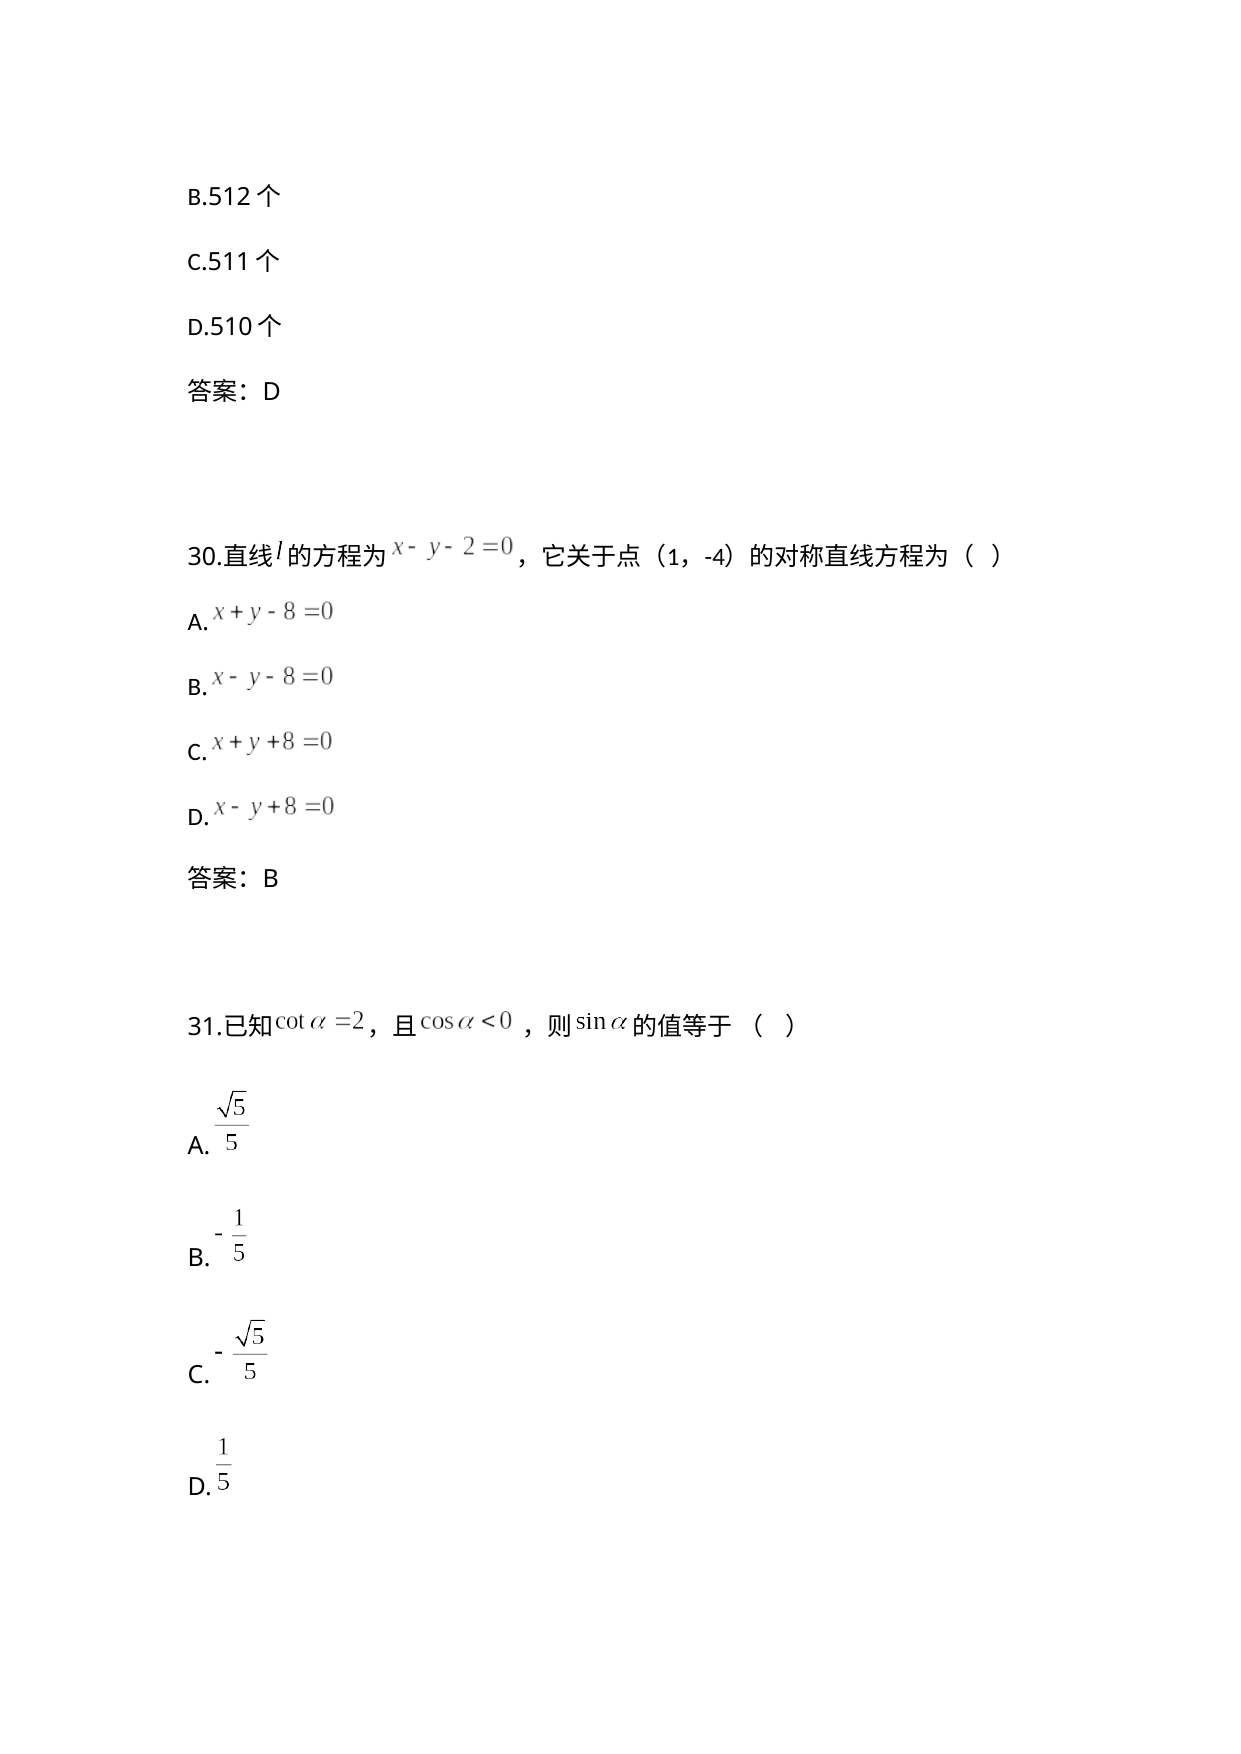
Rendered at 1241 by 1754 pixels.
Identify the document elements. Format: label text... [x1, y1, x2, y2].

text 31.已知，且 ，则的值等于 （ ） [187, 991, 1053, 1056]
text B. [187, 649, 1053, 714]
text D. [187, 1418, 1053, 1516]
text C.511个 [187, 227, 1053, 292]
text 答案：D [187, 357, 1053, 422]
text 答案：B [187, 844, 1053, 909]
text D.510个 [187, 292, 1053, 357]
text C. [187, 714, 1053, 779]
text B.512个 [187, 162, 1053, 227]
text 30.直线的方程为，它关于点（1，-4）的对称直线方程为（ ） [187, 519, 1053, 584]
text B. [187, 1189, 1053, 1287]
text A. [187, 1074, 1053, 1172]
text A. [187, 584, 1053, 649]
text D. [187, 779, 1053, 844]
text C. [187, 1303, 1053, 1401]
